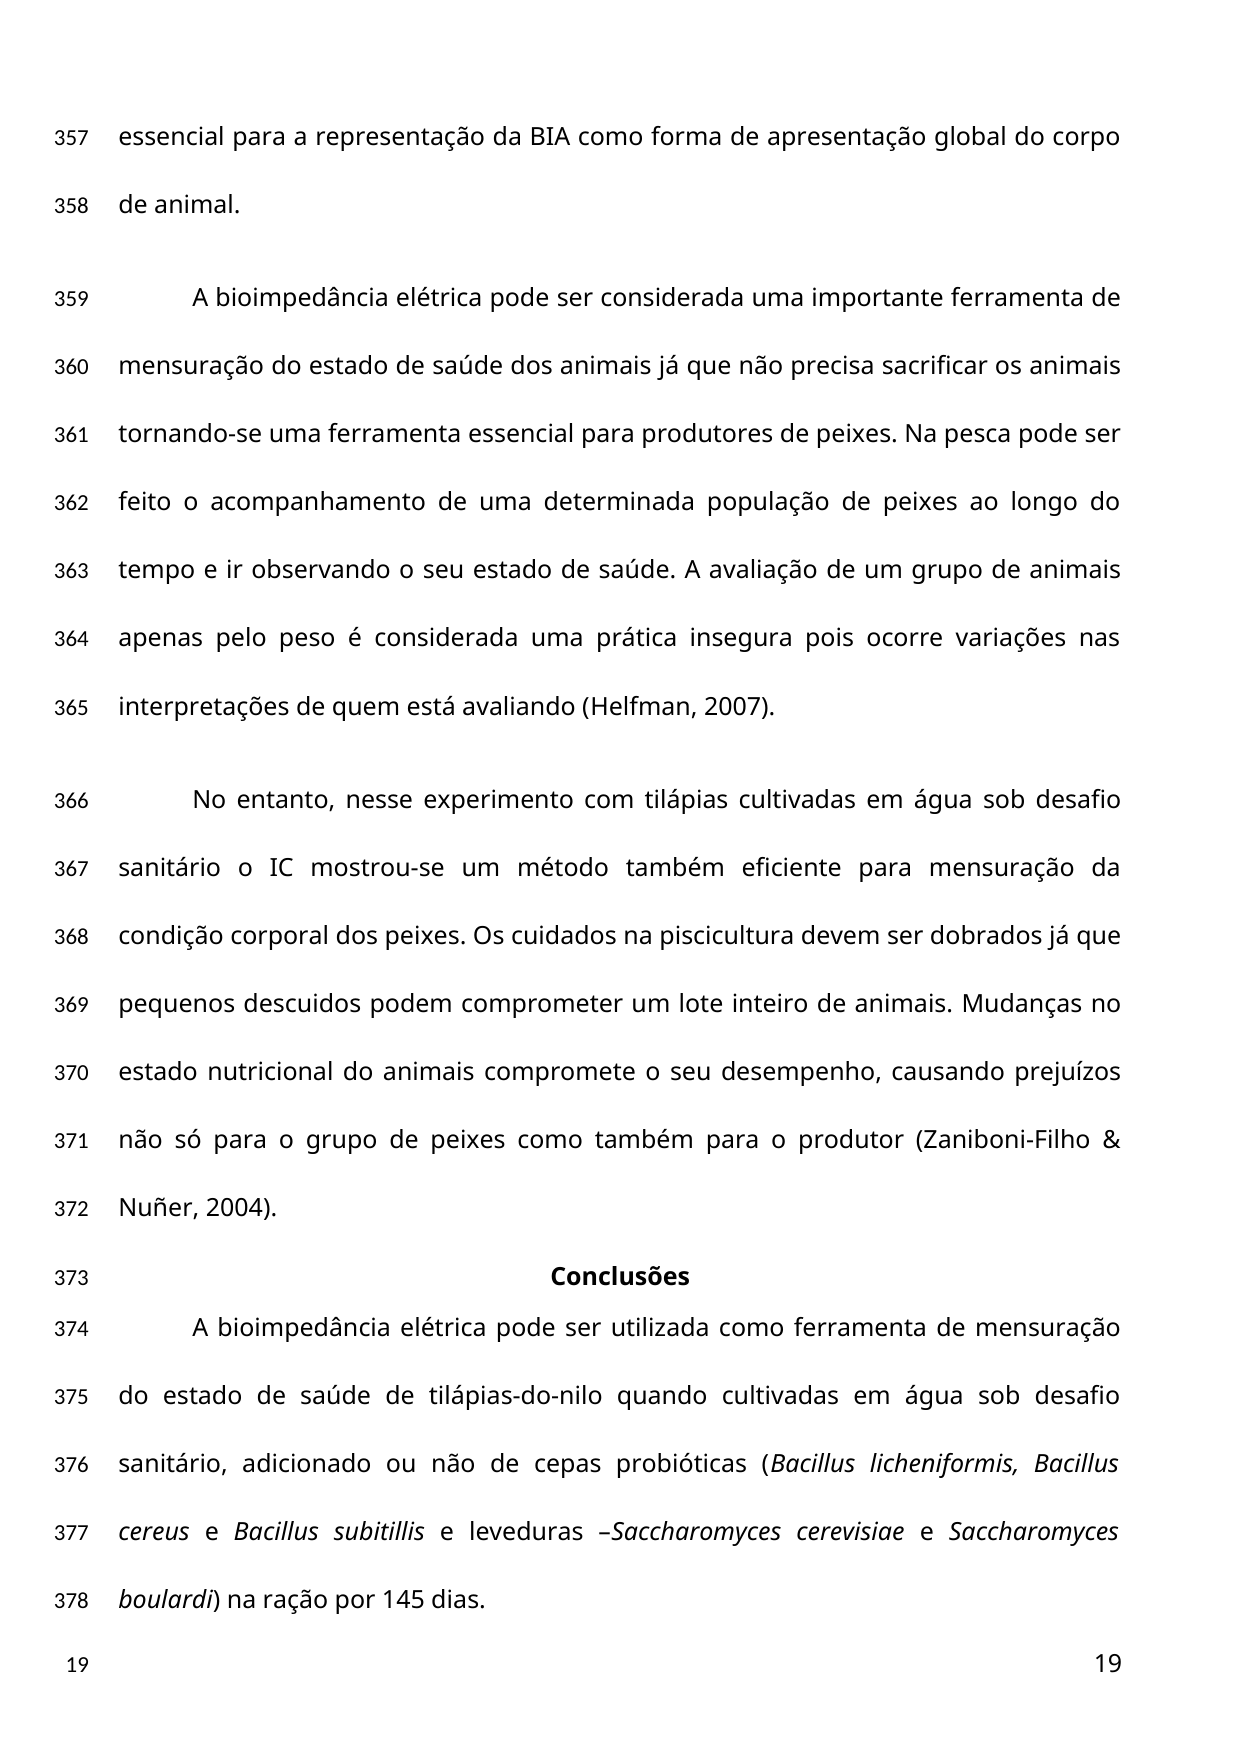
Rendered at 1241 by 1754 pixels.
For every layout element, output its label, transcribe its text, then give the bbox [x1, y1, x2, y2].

text A bioimpedância elétrica pode ser considerada uma importante ferramenta de mensuração do estado de saúde dos animais já que não precisa sacrificar os animais tornando-se uma ferramenta essencial para produtores de peixes. Na pesca pode ser feito o acompanhamento de uma determinada população de peixes ao longo do tempo e ir observando o seu estado de saúde. A avaliação de um grupo de animais apenas pelo peso é considerada uma prática insegura pois ocorre variações nas interpretações de quem está avaliando (Helfman, 2007). [118, 279, 1122, 722]
text A bioimpedância elétrica pode ser utilizada como ferramenta de mensuração do estado de saúde de tilápias-do-nilo quando cultivadas em água sob desafio sanitário, adicionado ou não de cepas probióticas (Bacillus licheniformis, Bacillus cereus e Bacillus subitillis e leveduras –Saccharomyces cerevisiae e Saccharomyces boulardi) na ração por 145 dias. [118, 1309, 1122, 1616]
text No entanto, nesse experimento com tilápias cultivadas em água sob desafio sanitário o IC mostrou-se um método também eficiente para mensuração da condição corporal dos peixes. Os cuidados na piscicultura devem ser dobrados já que pequenos descuidos podem comprometer um lote inteiro de animais. Mudanças no estado nutricional do animais compromete o seu desempenho, causando prejuízos não só para o grupo de peixes como também para o produtor (Zaniboni-Filho & Nuñer, 2004). [118, 781, 1122, 1224]
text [118, 118, 1122, 220]
text Conclusões [118, 1258, 1122, 1292]
